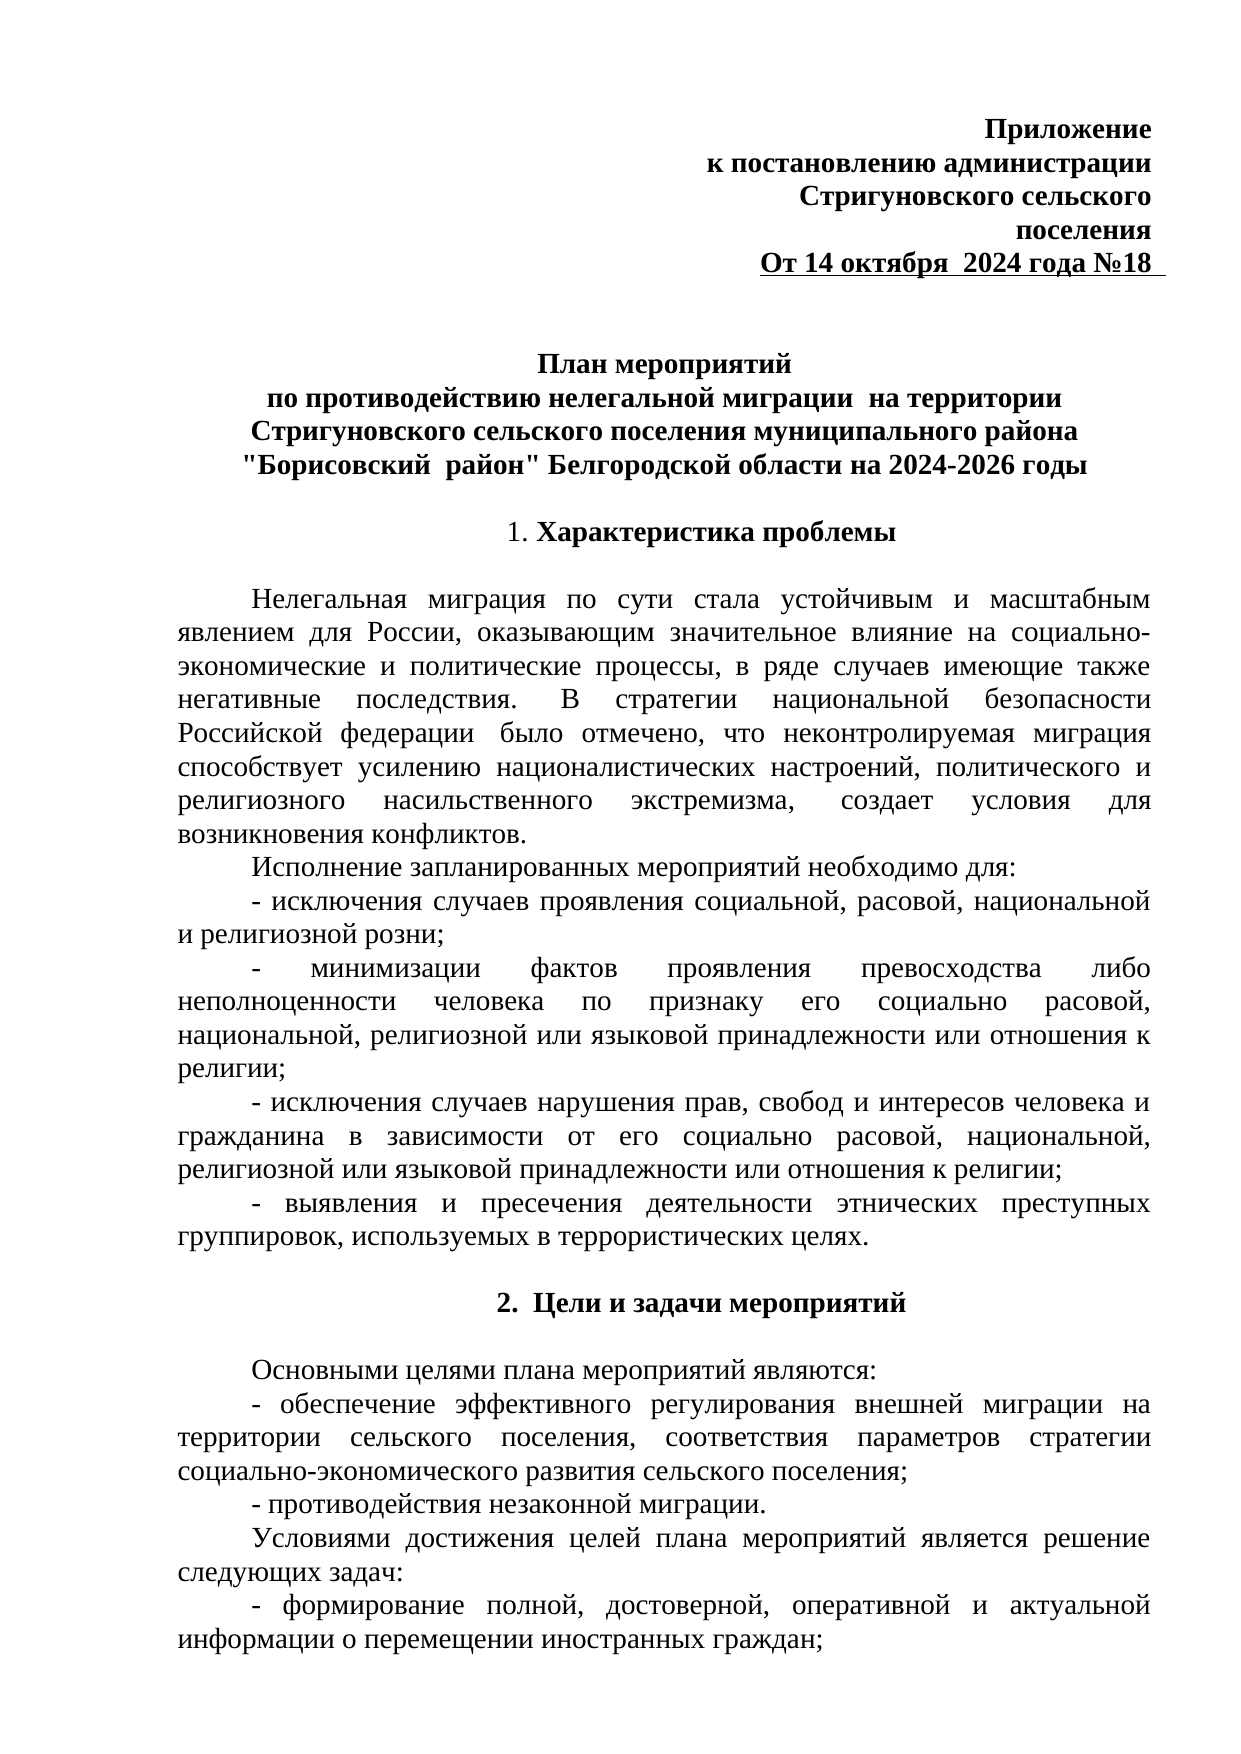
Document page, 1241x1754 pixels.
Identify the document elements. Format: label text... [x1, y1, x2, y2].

text по противодействию нелегальной миграции на территории Стригуновского сельского поселения муниципального района "Борисовский район" Белгородской области на 2024-2026 годы [177, 380, 1152, 480]
text Нелегальная миграция по сути стала устойчивым и масштабным явлением для России, оказывающим значительное влияние на социально-экономические и политические процессы, в ряде случаев имеющие также негативные последствия. В стратегии национальной безопасности Российской федерации было отмечено, что неконтролируемая миграция способствует усилению националистических настроений, политического и религиозного насильственного экстремизма, создает условия для возникновения конфликтов. [177, 581, 1152, 849]
text - выявления и пресечения деятельности этнических преступных группировок, используемых в террористических целях. [177, 1185, 1152, 1252]
text 2. Цели и задачи мероприятий [177, 1285, 1152, 1319]
text - исключения случаев нарушения прав, свобод и интересов человека и гражданина в зависимости от его социально расовой, национальной, религиозной или языковой принадлежности или отношения к религии; [177, 1084, 1152, 1185]
text - противодействия незаконной миграции. [177, 1487, 1152, 1520]
text - обеспечение эффективного регулирования внешней миграции на территории сельского поселения, соответствия параметров стратегии социально-экономического развития сельского поселения; [177, 1386, 1152, 1487]
text - исключения случаев проявления социальной, расовой, национальной и религиозной розни; [177, 883, 1152, 950]
text Приложение [177, 111, 1152, 145]
text Стригуновского сельского поселения [177, 178, 1152, 246]
text От 14 октября 2024 года №18 [177, 246, 1152, 279]
text План мероприятий [177, 346, 1152, 380]
text к постановлению администрации [177, 145, 1152, 178]
text Основными целями плана мероприятий являются: [177, 1352, 1152, 1386]
text Исполнение запланированных мероприятий необходимо для: [177, 849, 1152, 883]
text Условиями достижения целей плана мероприятий является решение следующих задач: [177, 1520, 1152, 1587]
list Характеристика проблемы [177, 514, 1152, 547]
text - минимизации фактов проявления превосходства либо неполноценности человека по признаку его социально расовой, национальной, религиозной или языковой принадлежности или отношения к религии; [177, 950, 1152, 1084]
text - формирование полной, достоверной, оперативной и актуальной информации о перемещении иностранных граждан; [177, 1587, 1152, 1654]
